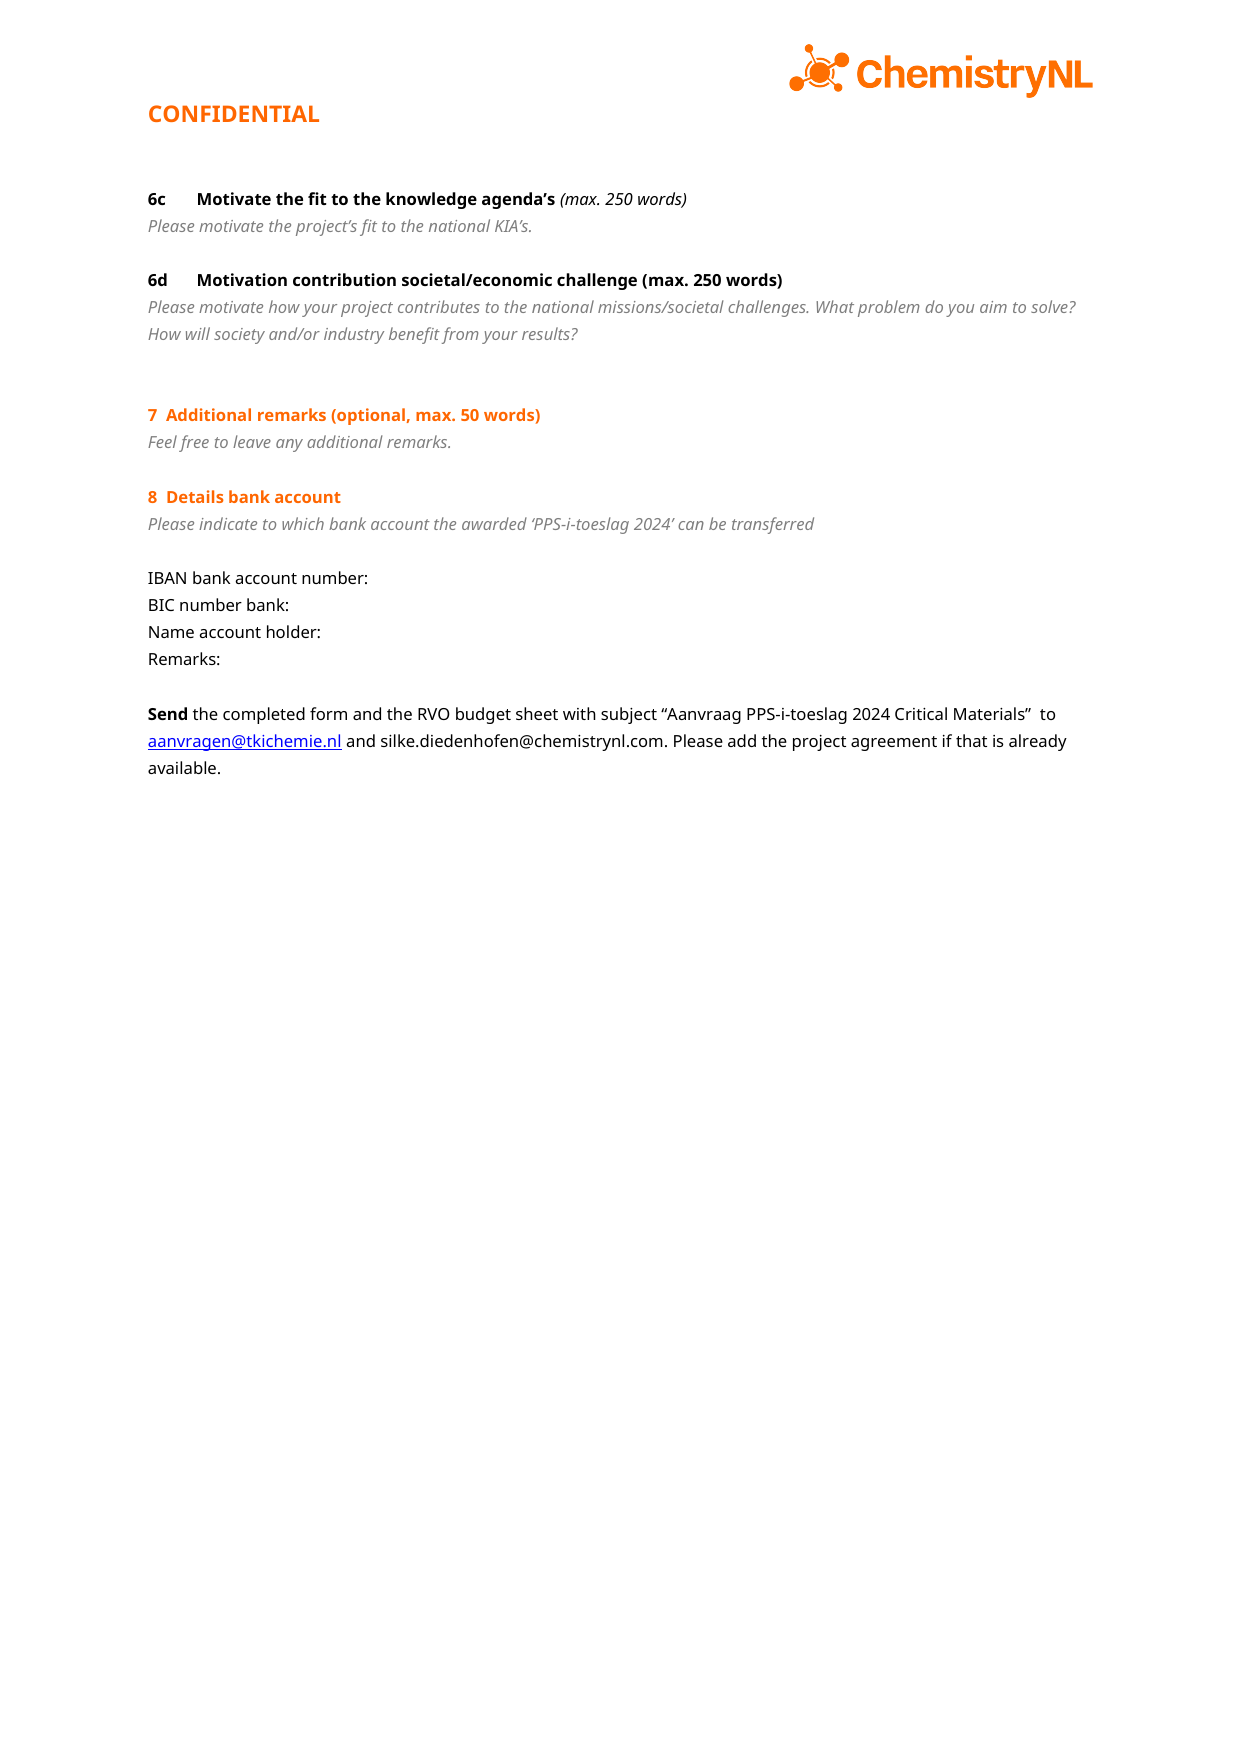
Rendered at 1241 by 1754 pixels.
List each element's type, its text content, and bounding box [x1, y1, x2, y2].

text 6c Motivate the fit to the knowledge agenda’s (max. 250 words) [148, 183, 1093, 211]
text BIC number bank: [148, 590, 1093, 617]
text Please indicate to which bank account the awarded ‘PPS-i-toeslag 2024’ can be transferred [148, 508, 1093, 536]
text 8 Details bank account [148, 481, 1093, 508]
text Remarks: [148, 644, 1093, 671]
text Feel free to leave any additional remarks. [148, 427, 1093, 454]
picture [789, 44, 1093, 98]
text Please motivate how your project contributes to the national missions/societal challenges. What problem do you aim to solve? How will society and/or industry benefit from your results? [148, 292, 1093, 346]
text IBAN bank account number: [148, 563, 1093, 590]
text 7 Additional remarks (optional, max. 50 words) [148, 400, 1093, 427]
text 6d Motivation contribution societal/economic challenge (max. 250 words) [148, 265, 1093, 292]
text Name account holder: [148, 617, 1093, 644]
text Send the completed form and the RVO budget sheet with subject “Aanvraag PPS-i-toeslag 2024 Critical Materials” to aanvragen@tkichemie.nl and silke.diedenhofen@chemistrynl.com. Please add the project agreement if that is already available. [148, 698, 1093, 779]
text Please motivate the project’s fit to the national KIA’s. [148, 211, 1093, 238]
